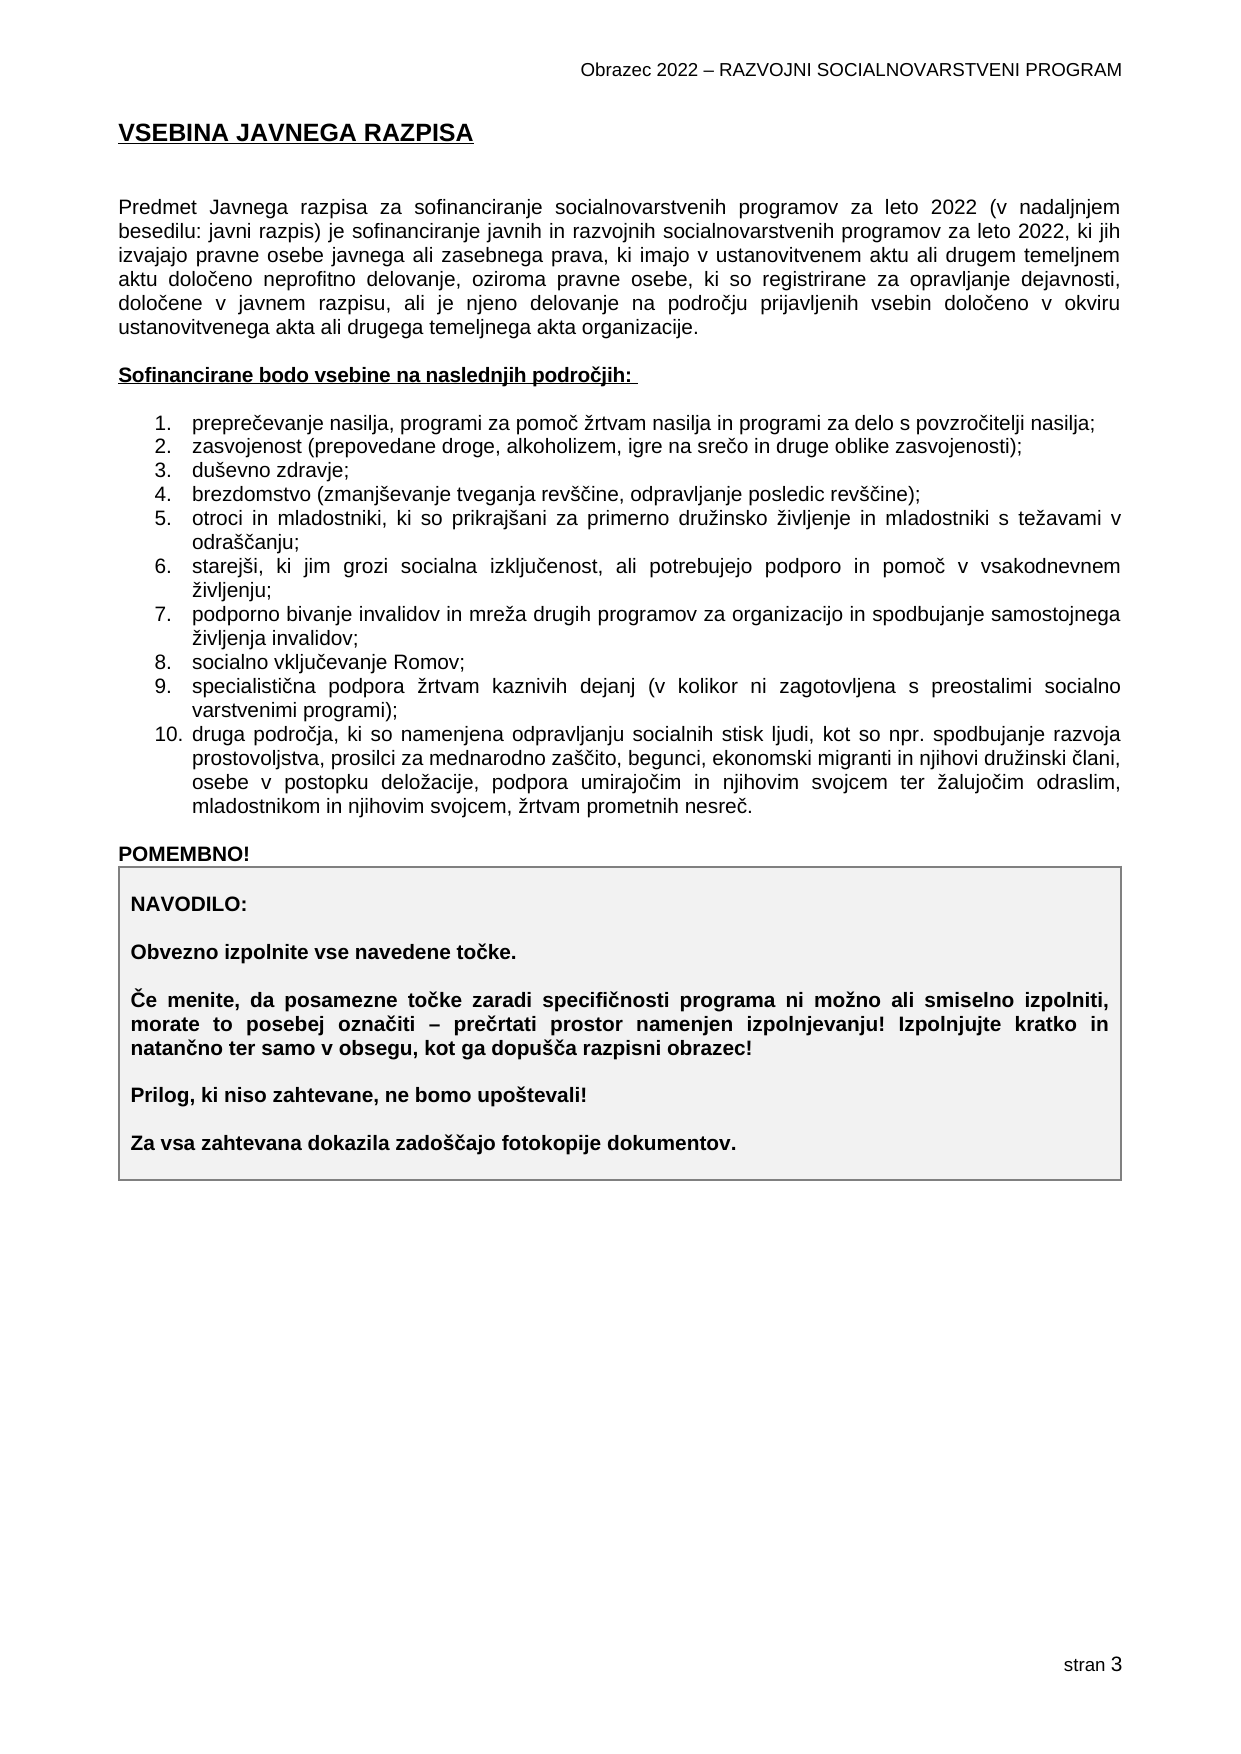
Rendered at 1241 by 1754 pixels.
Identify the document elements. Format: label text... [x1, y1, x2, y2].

list specialistična podpora žrtvam kaznivih dejanj (v kolikor ni zagotovljena s preostalimi socialno varstvenimi programi); [154, 674, 1122, 722]
list starejši, ki jim grozi socialna izključenost, ali potrebujejo podporo in pomoč v vsakodnevnem življenju; [154, 554, 1122, 602]
text POMEMBNO! [118, 842, 1122, 866]
list druga področja, ki so namenjena odpravljanju socialnih stisk ljudi, kot so npr. spodbujanje razvoja prostovoljstva, prosilci za mednarodno zaščito, begunci, ekonomski migranti in njihovi družinski člani, osebe v postopku deložacije, podpora umirajočim in njihovim svojcem ter žalujočim odraslim, mladostnikom in njihovim svojcem, žrtvam prometnih nesreč. [154, 722, 1122, 818]
list brezdomstvo (zmanjševanje tveganja revščine, odpravljanje posledic revščine); [154, 482, 1122, 506]
text Sofinancirane bodo vsebine na naslednjih področjih: [118, 362, 1122, 386]
list duševno zdravje; [154, 458, 1122, 482]
subtitle VSEBINA JAVNEGA RAZPISA [118, 118, 1122, 147]
list otroci in mladostniki, ki so prikrajšani za primerno družinsko življenje in mladostniki s težavami v odraščanju; [154, 506, 1122, 554]
table_header NAVODILO: Obvezno izpolnite vse navedene točke. Če menite, da posamezne točke zaradi specifičnosti programa ni možno ali smiselno izpolniti, morate to posebej označiti – prečrtati prostor namenjen izpolnjevanju! Izpolnjujte kratko in natančno ter samo v obsegu, kot ga dopušča razpisni obrazec! Prilog, ki niso zahtevane, ne bomo upoštevali! Za vsa zahtevana dokazila zadoščajo fotokopije dokumentov. [120, 868, 1120, 1179]
text Predmet Javnega razpisa za sofinanciranje socialnovarstvenih programov za leto 2022 (v nadaljnjem besedilu: javni razpis) je sofinanciranje javnih in razvojnih socialnovarstvenih programov za leto 2022, ki jih izvajajo pravne osebe javnega ali zasebnega prava, ki imajo v ustanovitvenem aktu ali drugem temeljnem aktu določeno neprofitno delovanje, oziroma pravne osebe, ki so registrirane za opravljanje dejavnosti, določene v javnem razpisu, ali je njeno delovanje na področju prijavljenih vsebin določeno v okviru ustanovitvenega akta ali drugega temeljnega akta organizacije. [118, 195, 1122, 338]
list socialno vključevanje Romov; [154, 650, 1122, 674]
list podporno bivanje invalidov in mreža drugih programov za organizacijo in spodbujanje samostojnega življenja invalidov; [154, 602, 1122, 650]
list zasvojenost (prepovedane droge, alkoholizem, igre na srečo in druge oblike zasvojenosti); [154, 434, 1122, 458]
list preprečevanje nasilja, programi za pomoč žrtvam nasilja in programi za delo s povzročitelji nasilja; [154, 410, 1122, 434]
